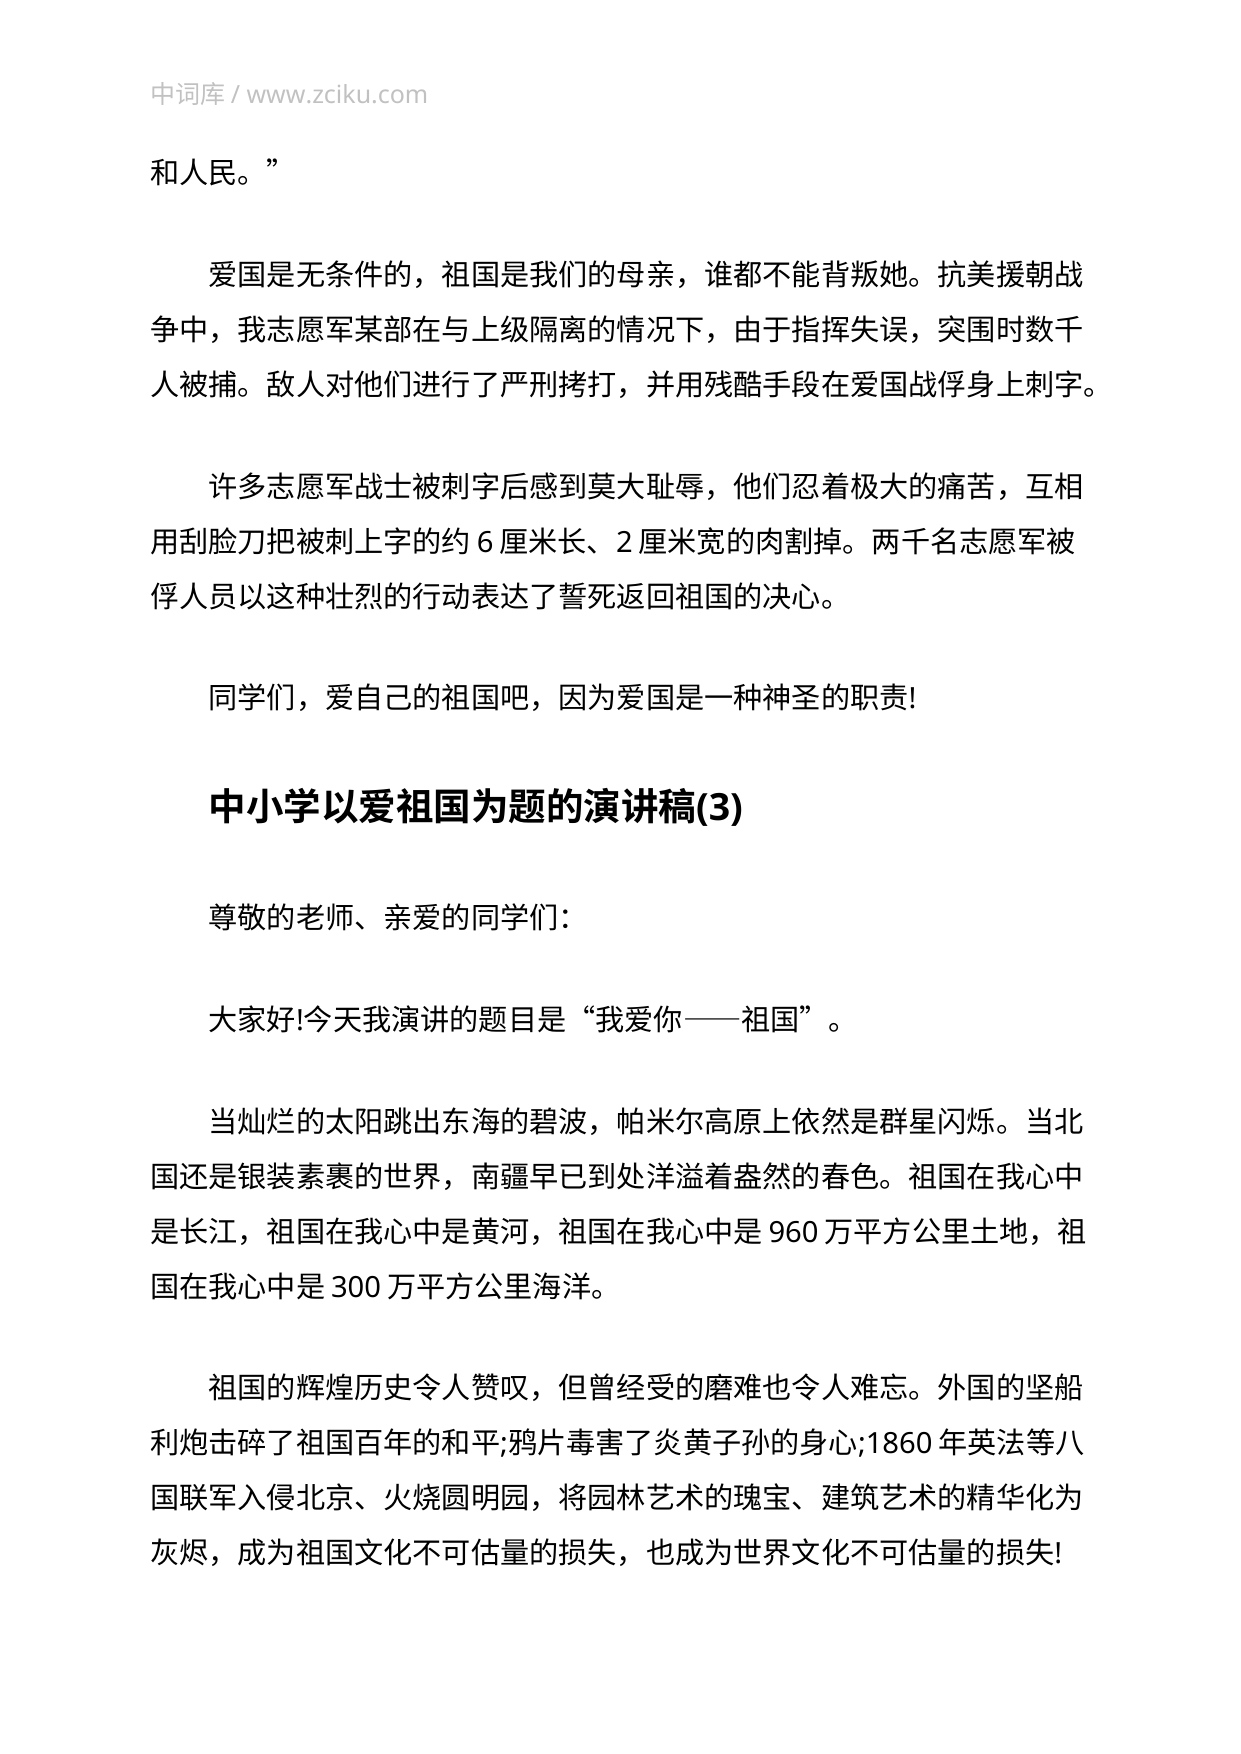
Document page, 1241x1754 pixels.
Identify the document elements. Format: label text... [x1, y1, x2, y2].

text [150, 150, 1090, 192]
text 同学们，爱自己的祖国吧，因为爱国是一种神圣的职责! [150, 675, 1090, 717]
text 许多志愿军战士被刺字后感到莫大耻辱，他们忍着极大的痛苦，互相用刮脸刀把被刺上字的约6厘米长、2厘米宽的肉割掉。两千名志愿军被俘人员以这种壮烈的行动表达了誓死返回祖国的决心。 [150, 463, 1090, 616]
text 大家好!今天我演讲的题目是“我爱你——祖国”。 [150, 996, 1090, 1039]
text 中小学以爱祖国为题的演讲稿(3) [150, 777, 1090, 831]
text 爱国是无条件的，祖国是我们的母亲，谁都不能背叛她。抗美援朝战争中，我志愿军某部在与上级隔离的情况下，由于指挥失误，突围时数千人被捕。敌人对他们进行了严刑拷打，并用残酷手段在爱国战俘身上刺字。 [150, 252, 1090, 404]
text 尊敬的老师、亲爱的同学们： [150, 894, 1090, 937]
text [150, 1365, 1090, 1572]
text 当灿烂的太阳跳出东海的碧波，帕米尔高原上依然是群星闪烁。当北国还是银装素裹的世界，南疆早已到处洋溢着盎然的春色。祖国在我心中是长江，祖国在我心中是黄河，祖国在我心中是960万平方公里土地，祖国在我心中是300万平方公里海洋。 [150, 1098, 1090, 1306]
